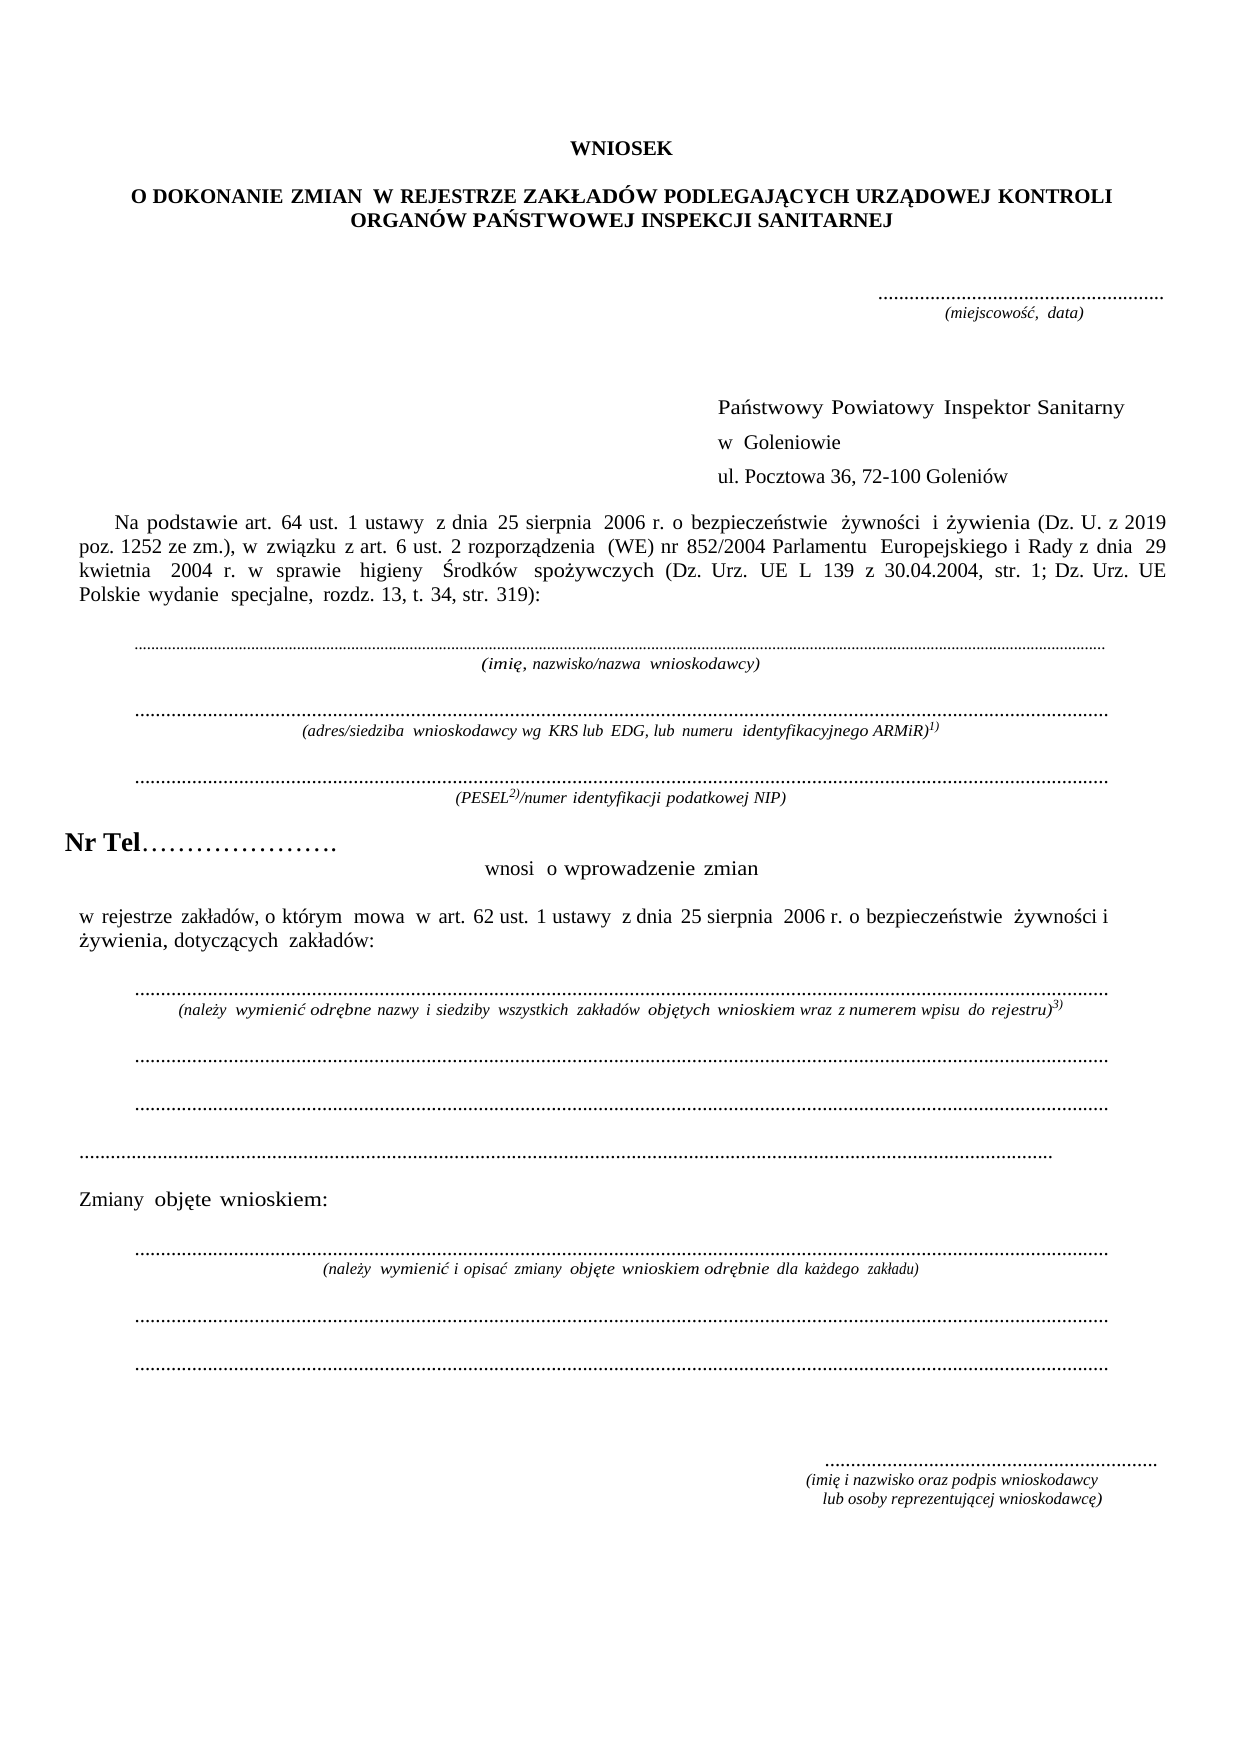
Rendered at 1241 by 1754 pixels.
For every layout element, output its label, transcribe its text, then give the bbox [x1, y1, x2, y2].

text ........................................................................................................................................................................................... [75, 1303, 1168, 1327]
text WNIOSEK [567, 136, 676, 160]
text ................................................................ [64, 1447, 1158, 1471]
text ........................................................................................................................................................................................... [75, 1351, 1168, 1375]
text ....................................................... [64, 280, 1164, 304]
text (miejscowość, data) [64, 304, 1085, 323]
text Na podstawie art. 64 ust. 1 ustawy z dnia 25 sierpnia 2006 r. o bezpieczeństwie żywności i żywienia (Dz. U. z 2019 poz. 1252 ze zm.), w związku z art. 6 ust. 2 rozporządzenia (WE) nr 852/2004 Parlamentu Europejskiego i Rady z dnia 29 kwietnia 2004 r. w sprawie higieny Środków spożywczych (Dz. Urz. UE L 139 z 30.04.2004, str. 1; Dz. Urz. UE Polskie wydanie specjalne, rozdz. 13, t. 34, str. 319): [79, 511, 1168, 606]
text Nr Tel…………………. [64, 829, 1176, 856]
text ........................................................................................................................................................................................... [75, 697, 1168, 721]
text (imię, nazwisko/nazwa wnioskodawcy) [465, 653, 778, 673]
text wnosi o wprowadzenie zmian [467, 856, 776, 880]
text ......................................................................................................................................................................................................................................... [75, 634, 1164, 653]
text ul. Pocztowa 36, 72-100 Goleniów [718, 464, 1178, 488]
text (imię i nazwisko oraz podpis wnioskodawcy lub osoby reprezentującej wnioskodawcę) [64, 1471, 1104, 1508]
text O DOKONANIE ZMIAN W REJESTRZE ZAKŁADÓW PODLEGAJĄCYCH URZĄDOWEJ KONTROLI ORGANÓW PAŃSTWOWEJ INSPEKCJI SANITARNEJ [86, 184, 1157, 232]
text (adres/siedziba wnioskodawcy wg KRS lub EDG, lub numeru identyfikacyjnego ARMiR)1) [267, 721, 976, 740]
text (należy wymienić odrębne nazwy i siedziby wszystkich zakładów objętych wnioskiem wraz z numerem wpisu do rejestru)3) [133, 1000, 1110, 1019]
text ........................................................................................................................................................................................... [75, 765, 1168, 789]
text w rejestrze zakładów, o którym mowa w art. 62 ust. 1 ustawy z dnia 25 sierpnia 2006 r. o bezpieczeństwie żywności i żywienia, dotyczących zakładów: [79, 904, 1168, 952]
text ........................................................................................................................................................................................... Zmiany objęte wnioskiem: [79, 1139, 1167, 1211]
text ........................................................................................................................................................................................... [75, 1236, 1168, 1259]
text w Goleniowie [718, 430, 1178, 454]
text (PESEL2)/numer identyfikacji podatkowej NIP) [437, 789, 806, 808]
text ........................................................................................................................................................................................... [75, 976, 1168, 1000]
text (należy wymienić i opisać zmiany objęte wnioskiem odrębnie dla każdego zakładu) [290, 1259, 953, 1278]
text ........................................................................................................................................................................................... [75, 1091, 1168, 1115]
text Państwowy Powiatowy Inspektor Sanitarny [718, 395, 1178, 419]
text ........................................................................................................................................................................................... [75, 1043, 1168, 1067]
